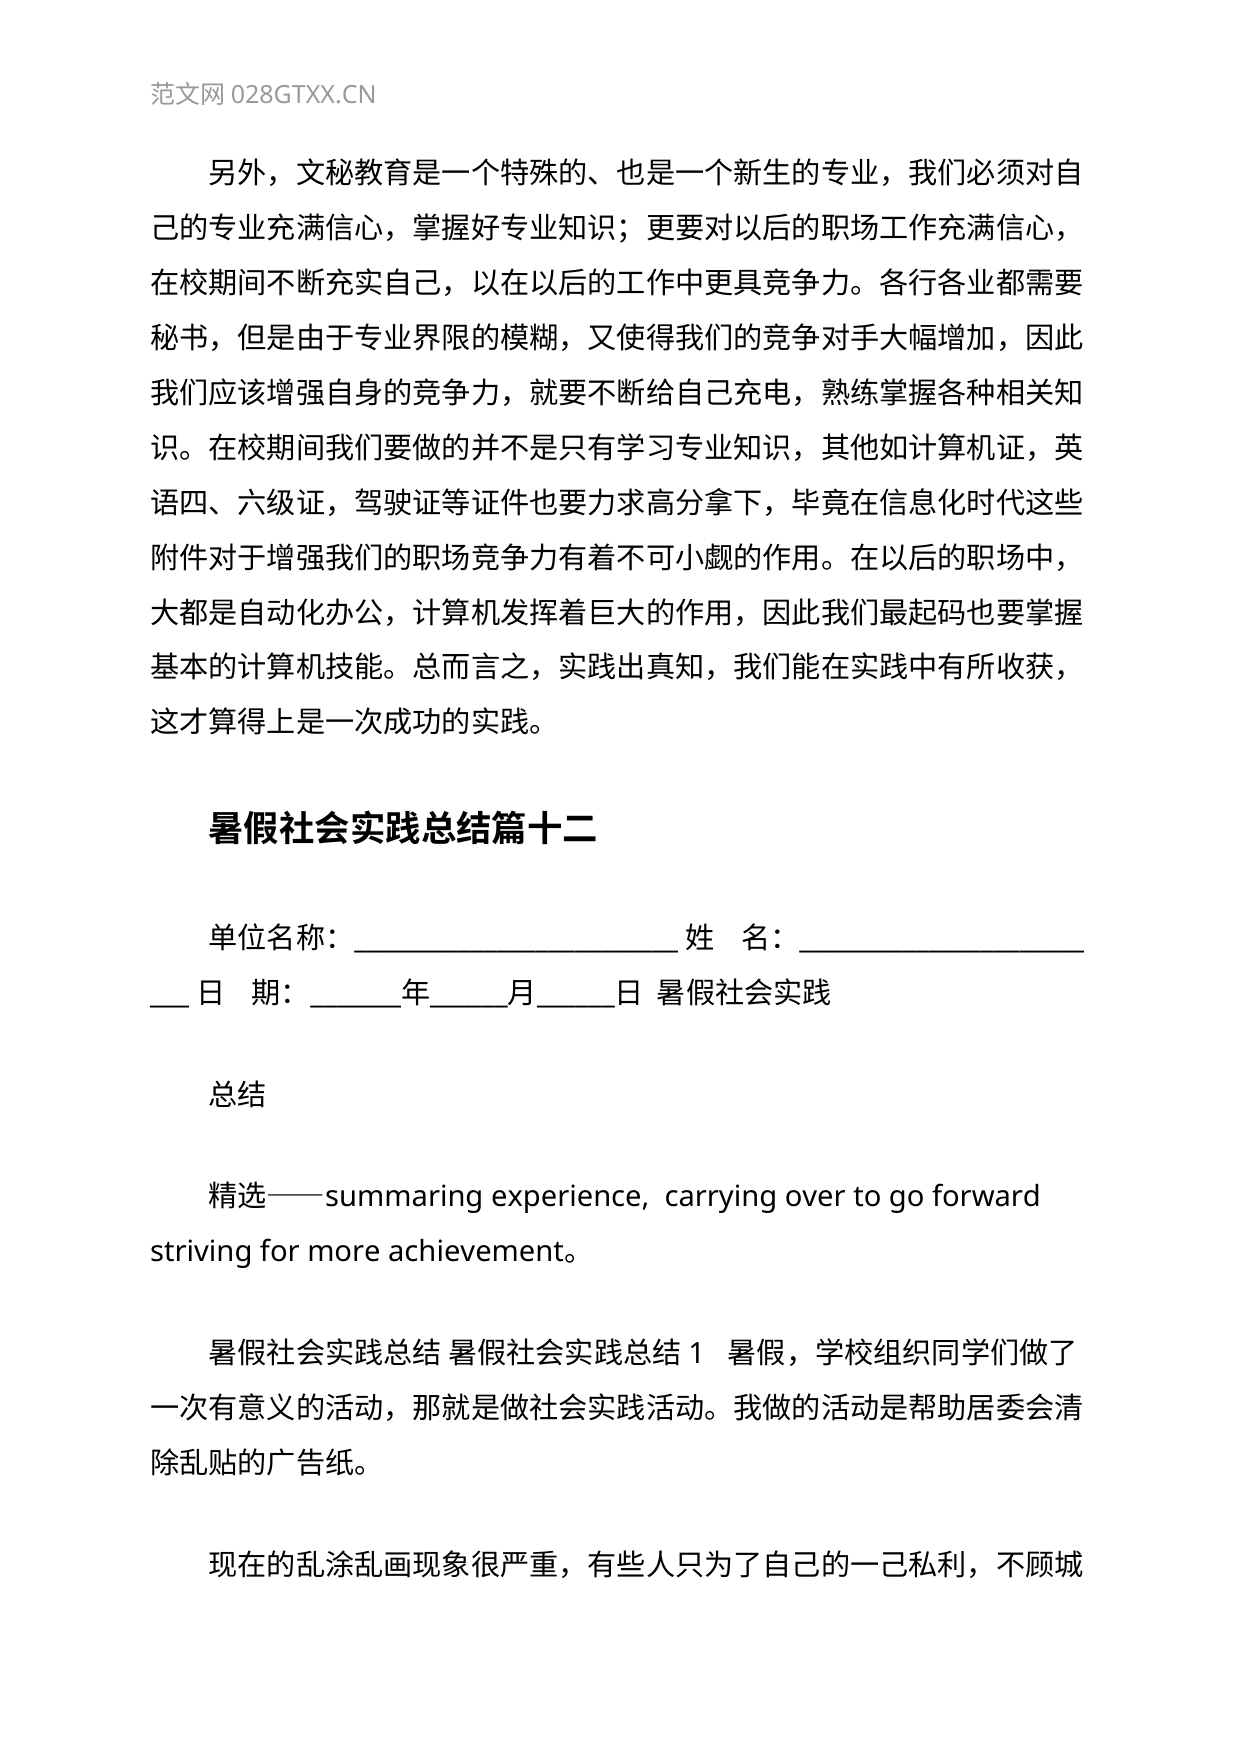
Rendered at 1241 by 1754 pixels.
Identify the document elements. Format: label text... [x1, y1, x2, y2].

text 总结 [150, 1071, 1090, 1113]
text 暑假社会实践总结 暑假社会实践总结 1 暑假，学校组织同学们做了一次有意义的活动，那就是做社会实践活动。我做的活动是帮助居委会清除乱贴的广告纸。 [150, 1330, 1090, 1482]
text 暑假社会实践总结篇十二 [150, 801, 1090, 852]
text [150, 1542, 1090, 1584]
text 精选——summaring experience, carrying over to go forward striving for more achievement。 [150, 1173, 1090, 1270]
text 单位名称：_________________________ 姓 名：_________________________ 日 期：_______年______月______日 暑假社会实践 [150, 914, 1090, 1012]
text 另外，文秘教育是一个特殊的、也是一个新生的专业，我们必须对自己的专业充满信心，掌握好专业知识；更要对以后的职场工作充满信心，在校期间不断充实自己，以在以后的工作中更具竞争力。各行各业都需要秘书，但是由于专业界限的模糊，又使得我们的竞争对手大幅增加，因此我们应该增强自身的竞争力，就要不断给自己充电，熟练掌握各种相关知识。在校期间我们要做的并不是只有学习专业知识，其他如计算机证，英语四、六级证，驾驶证等证件也要力求高分拿下，毕竟在信息化时代这些附件对于增强我们的职场竞争力有着不可小觑的作用。在以后的职场中，大都是自动化办公，计算机发挥着巨大的作用，因此我们最起码也要掌握基本的计算机技能。总而言之，实践出真知，我们能在实践中有所收获，这才算得上是一次成功的实践。 [150, 150, 1090, 741]
